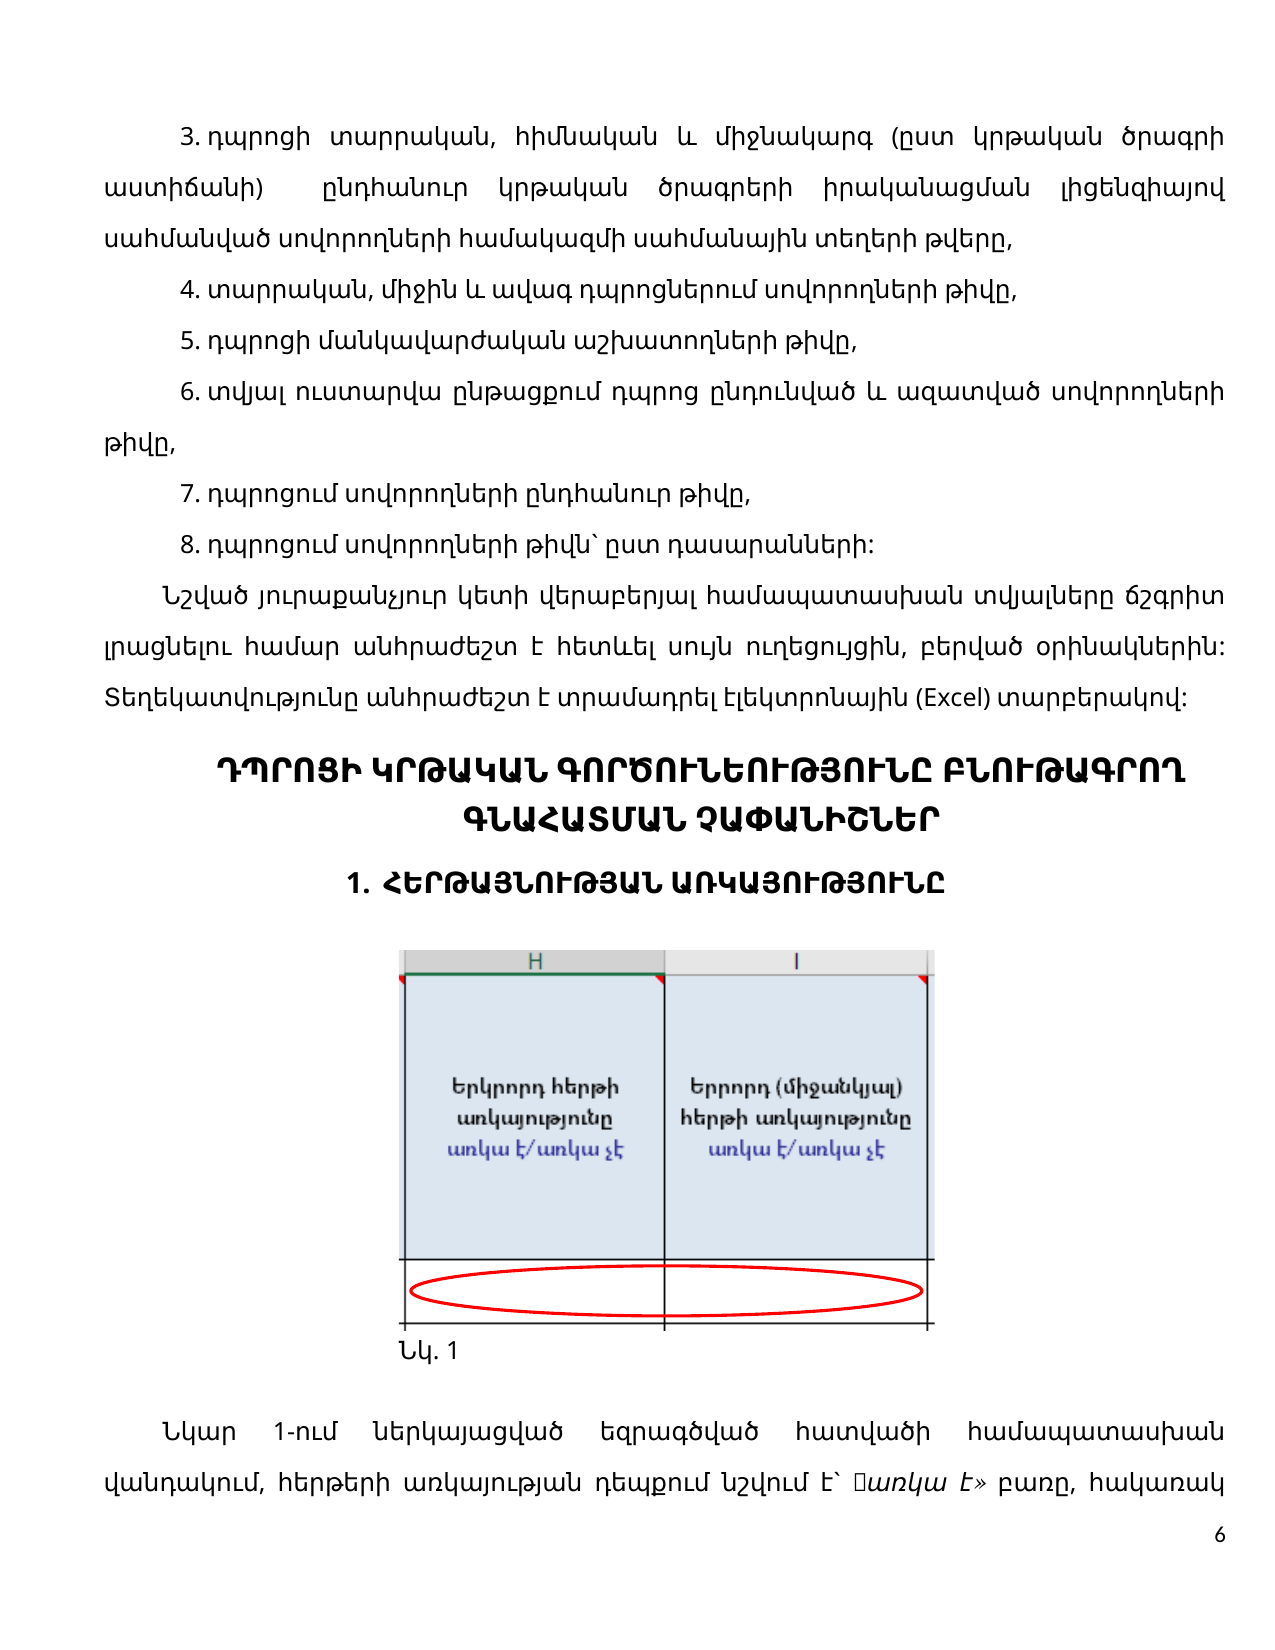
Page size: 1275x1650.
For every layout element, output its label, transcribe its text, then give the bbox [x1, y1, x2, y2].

list դպրոցի մանկավարժական աշխատողների թիվը, [103, 322, 1226, 356]
list տվյալ ուստարվա ընթացքում դպրոց ընդունված և ազատված սովորողների թիվը, [103, 373, 1226, 458]
list դպրոցի տարրական, հիմնական և միջնակարգ (ըստ կրթական ծրագրի աստիճանի) ընդհանուր կրթական ծրագրերի իրականացման լիցենզիայով սահմանված սովորողների համակազմի սահմանային տեղերի թվերը, [103, 118, 1226, 254]
list տարրական, միջին և ավագ դպրոցներում սովորողների թիվը, [103, 271, 1226, 305]
list դպրոցում սովորողների ընդհանուր թիվը, [103, 475, 1226, 509]
list Նկ. 1 [118, 1332, 1226, 1366]
text Նշված յուրաքանչյուր կետի վերաբերյալ համապատասխան տվյալները ճշգրիտ լրացնելու համար անհրաժեշտ է հետևել սույն ուղեցույցին, բերված օրինակներին: Տեղեկատվությունը անհրաժեշտ է տրամադրել էլեկտրոնային (Excel) տարբերակով: [103, 577, 1226, 714]
picture [398, 950, 935, 1331]
text ԴՊՐՈՑԻ ԿՐԹԱԿԱՆ ԳՈՐԾՈՒՆԵՈՒԹՅՈՒՆԸ ԲՆՈՒԹԱԳՐՈՂ ԳՆԱՀԱՏՄԱՆ ՉԱՓԱՆԻՇՆԵՐ [177, 747, 1226, 842]
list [103, 1414, 1226, 1499]
list ՀԵՐԹԱՅՆՈՒԹՅԱՆ ԱՌԿԱՅՈՒԹՅՈՒՆԸ [66, 862, 1226, 902]
list դպրոցում սովորողների թիվն` ըստ դասարանների: [103, 526, 1226, 561]
